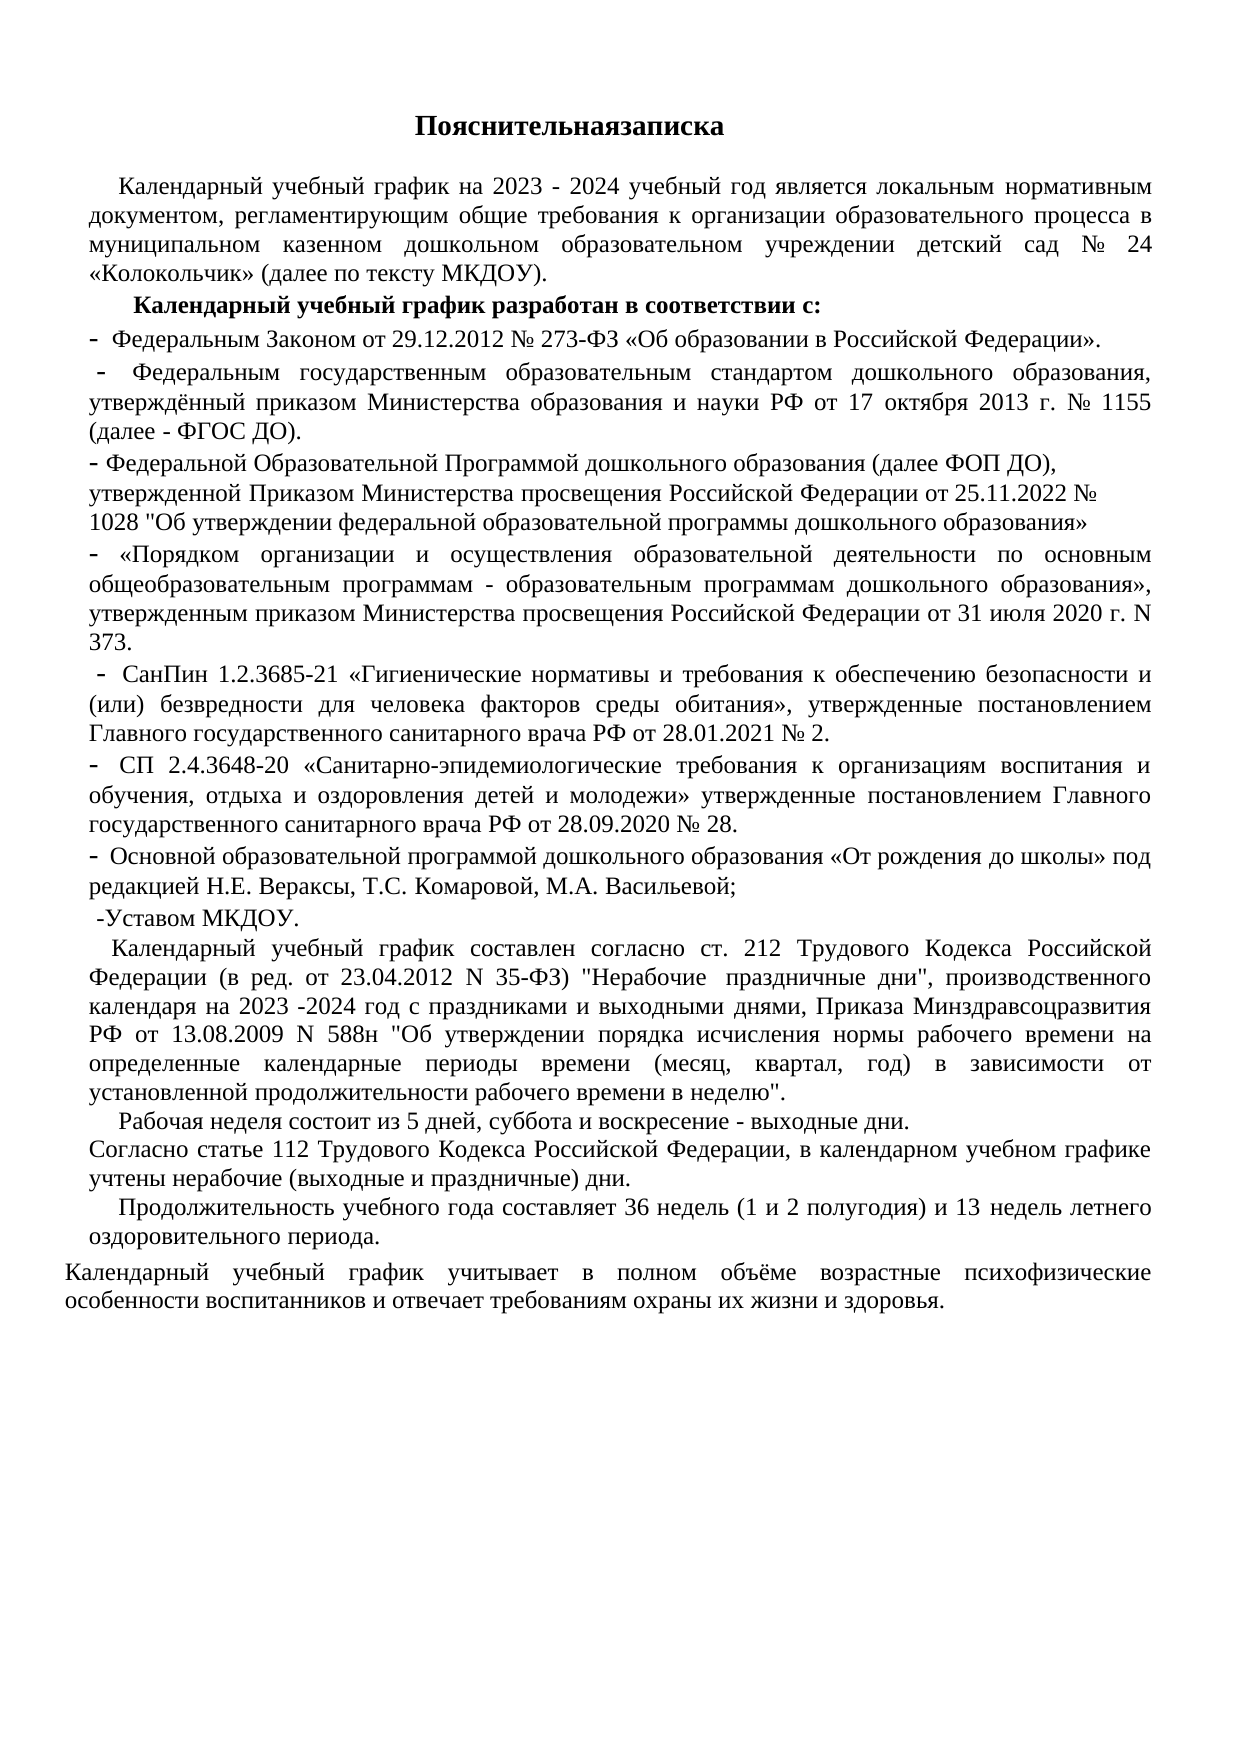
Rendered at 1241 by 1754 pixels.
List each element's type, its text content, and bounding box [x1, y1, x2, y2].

list Федеральным Законом от 29.12.2012 № 273-ФЗ «Об образовании в Российской Федерации». [88, 320, 1152, 353]
text Календарный учебный график на 2023 - 2024 учебный год является локальным нормативным документом, регламентирующим общие требования к организации образовательного процесса в муниципальном казенном дошкольном образовательном учреждении детский сад № 24 «Колокольчик» (далее по тексту МКДОУ). [88, 171, 1152, 286]
list СП 2.4.3648-20 «Санитарно-эпидемиологические требования к организациям воспитания и обучения, отдыха и оздоровления детей и молодежи» утвержденные постановлением Главного государственного санитарного врача РФ от 28.09.2020 № 28. [88, 746, 1151, 837]
list СанПин 1.2.3685-21 «Гигиенические нормативы и требования к обеспечению безопасности и (или) безвредности для человека факторов среды обитания», утвержденные постановлением Главного государственного санитарного врача РФ от 28.01.2021 № 2. [88, 655, 1152, 746]
list Федеральным государственным образовательным стандартом дошкольного образования, утверждённый приказом Министерства образования и науки РФ от 17 октября 2013 г. № 1155 (далее - ФГОС ДО). [88, 353, 1151, 444]
text Календарный учебный график составлен согласно ст. 212 Трудового Кодекса Российской Федерации (в ред. от 23.04.2012 N 35-ФЗ) "Нерабочие праздничные дни", производственного календаря на 2023 -2024 год с праздниками и выходными днями, Приказа Минздравсоцразвития РФ от 13.08.2009 N 588н "Об утверждении порядка исчисления нормы рабочего времени на определенные календарные периоды времени (месяц, квартал, год) в зависимости от установленной продолжительности рабочего времени в неделю". [88, 933, 1151, 1106]
text Рабочая неделя состоит из 5 дней, суббота и воскресение - выходные дни. [118, 1106, 1184, 1134]
text Согласно статье 112 Трудового Кодекса Российской Федерации, в календарном учебном графике учтены нерабочие (выходные и праздничные) дни. [88, 1134, 1152, 1192]
text Календарный учебный график учитывает в полном объёме возрастные психофизические особенности воспитанников и отвечает требованиям охраны их жизни и здоровья. [64, 1257, 1151, 1314]
subtitle Календарный учебный график разработан в соответствии с: [133, 287, 1184, 320]
text -Уставом МКДОУ. [96, 900, 1184, 933]
list «Порядком организации и осуществления образовательной деятельности по основным общеобразовательным программам - образовательным программам дошкольного образования», утвержденным приказом Министерства просвещения Российской Федерации от 31 июля 2020 г. N 373. [88, 536, 1152, 655]
subtitle Пояснительнаязаписка [64, 108, 1035, 142]
list Федеральной Образовательной Программой дошкольного образования (далее ФОП ДО), утвержденной Приказом Министерства просвещения Российской Федерации от 25.11.2022 № 1028 "Об утверждении федеральной образовательной программы дошкольного образования» [88, 444, 1149, 536]
text Продолжительность учебного года составляет 36 недель (1 и 2 полугодия) и 13 недель летнего оздоровительного периода. [88, 1192, 1152, 1249]
list Основной образовательной программой дошкольного образования «От рождения до школы» под редакцией Н.Е. Вераксы, Т.С. Комаровой, М.А. Васильевой; [88, 837, 1151, 900]
